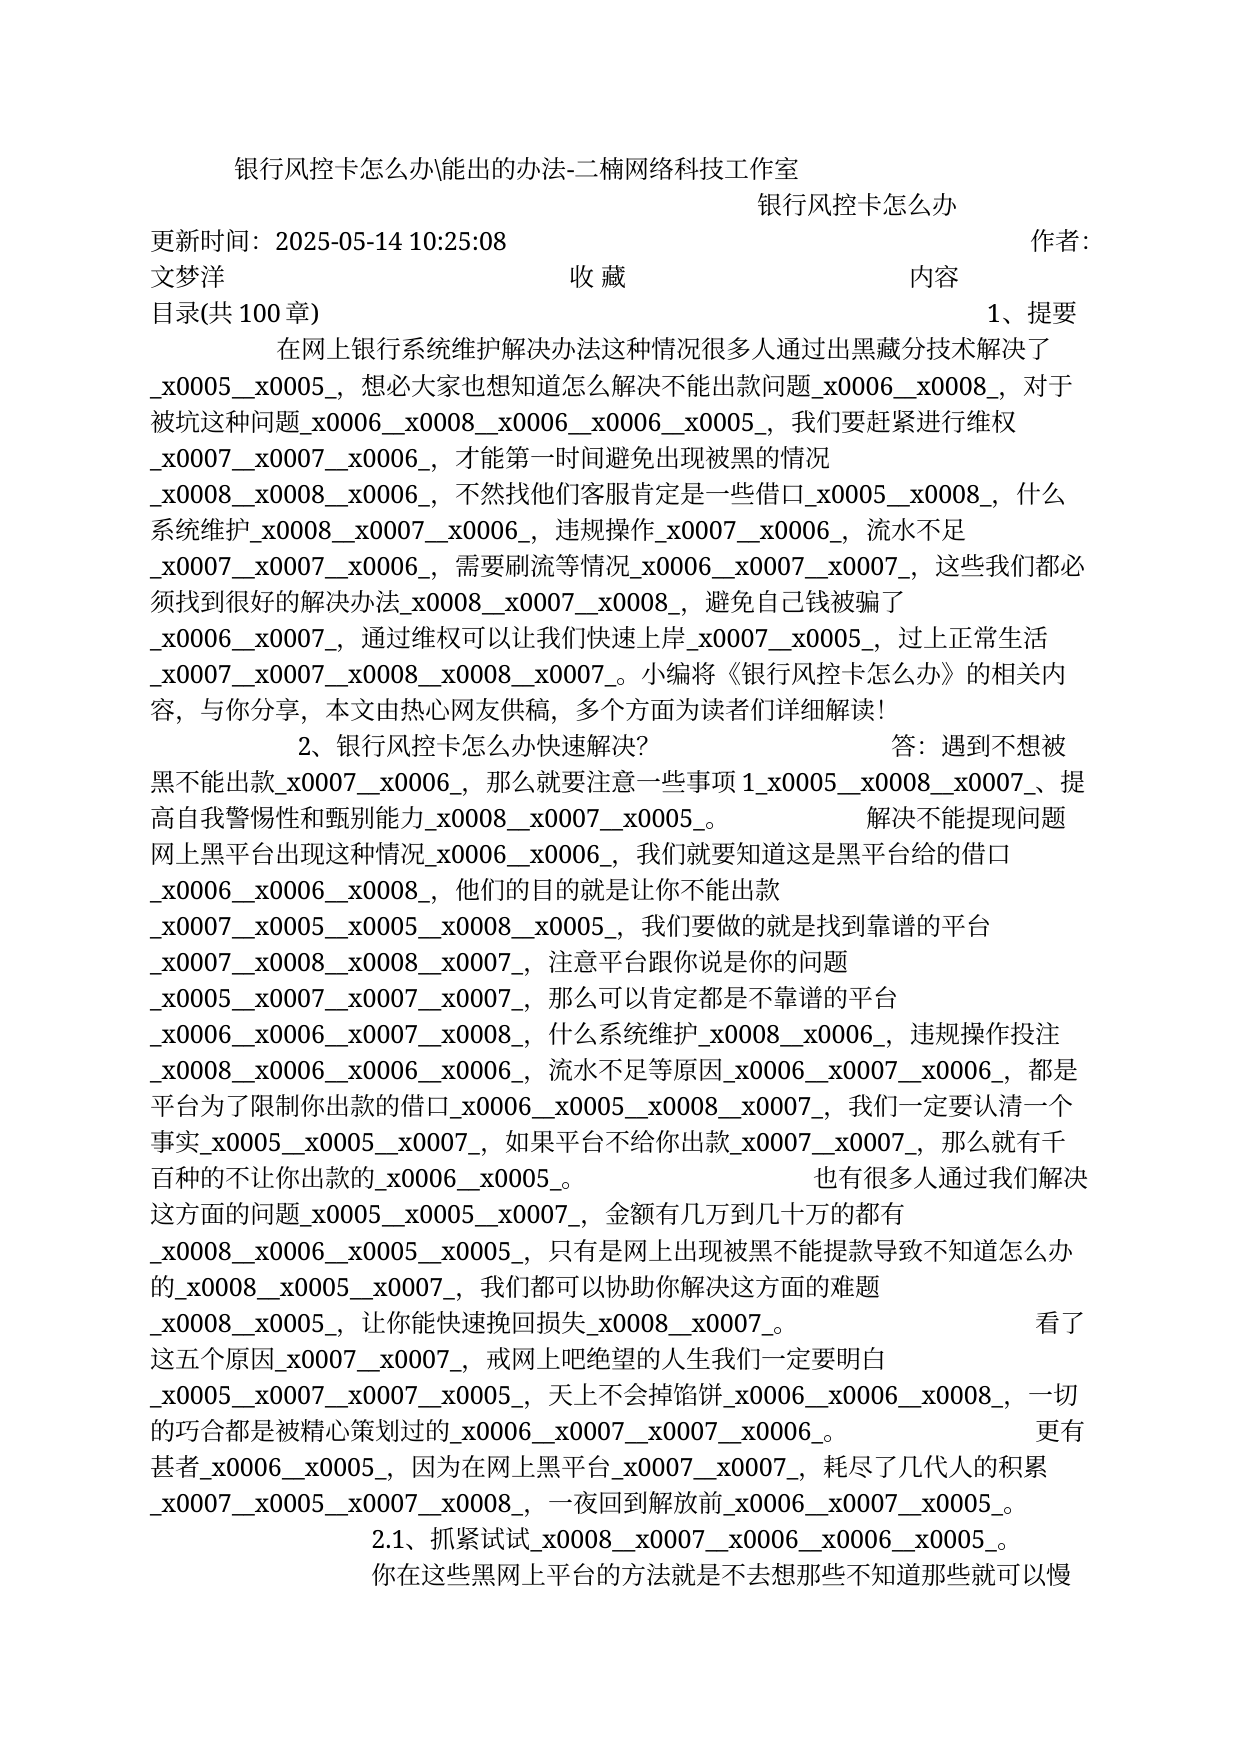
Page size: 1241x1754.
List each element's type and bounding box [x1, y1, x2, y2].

text [150, 150, 1090, 1592]
